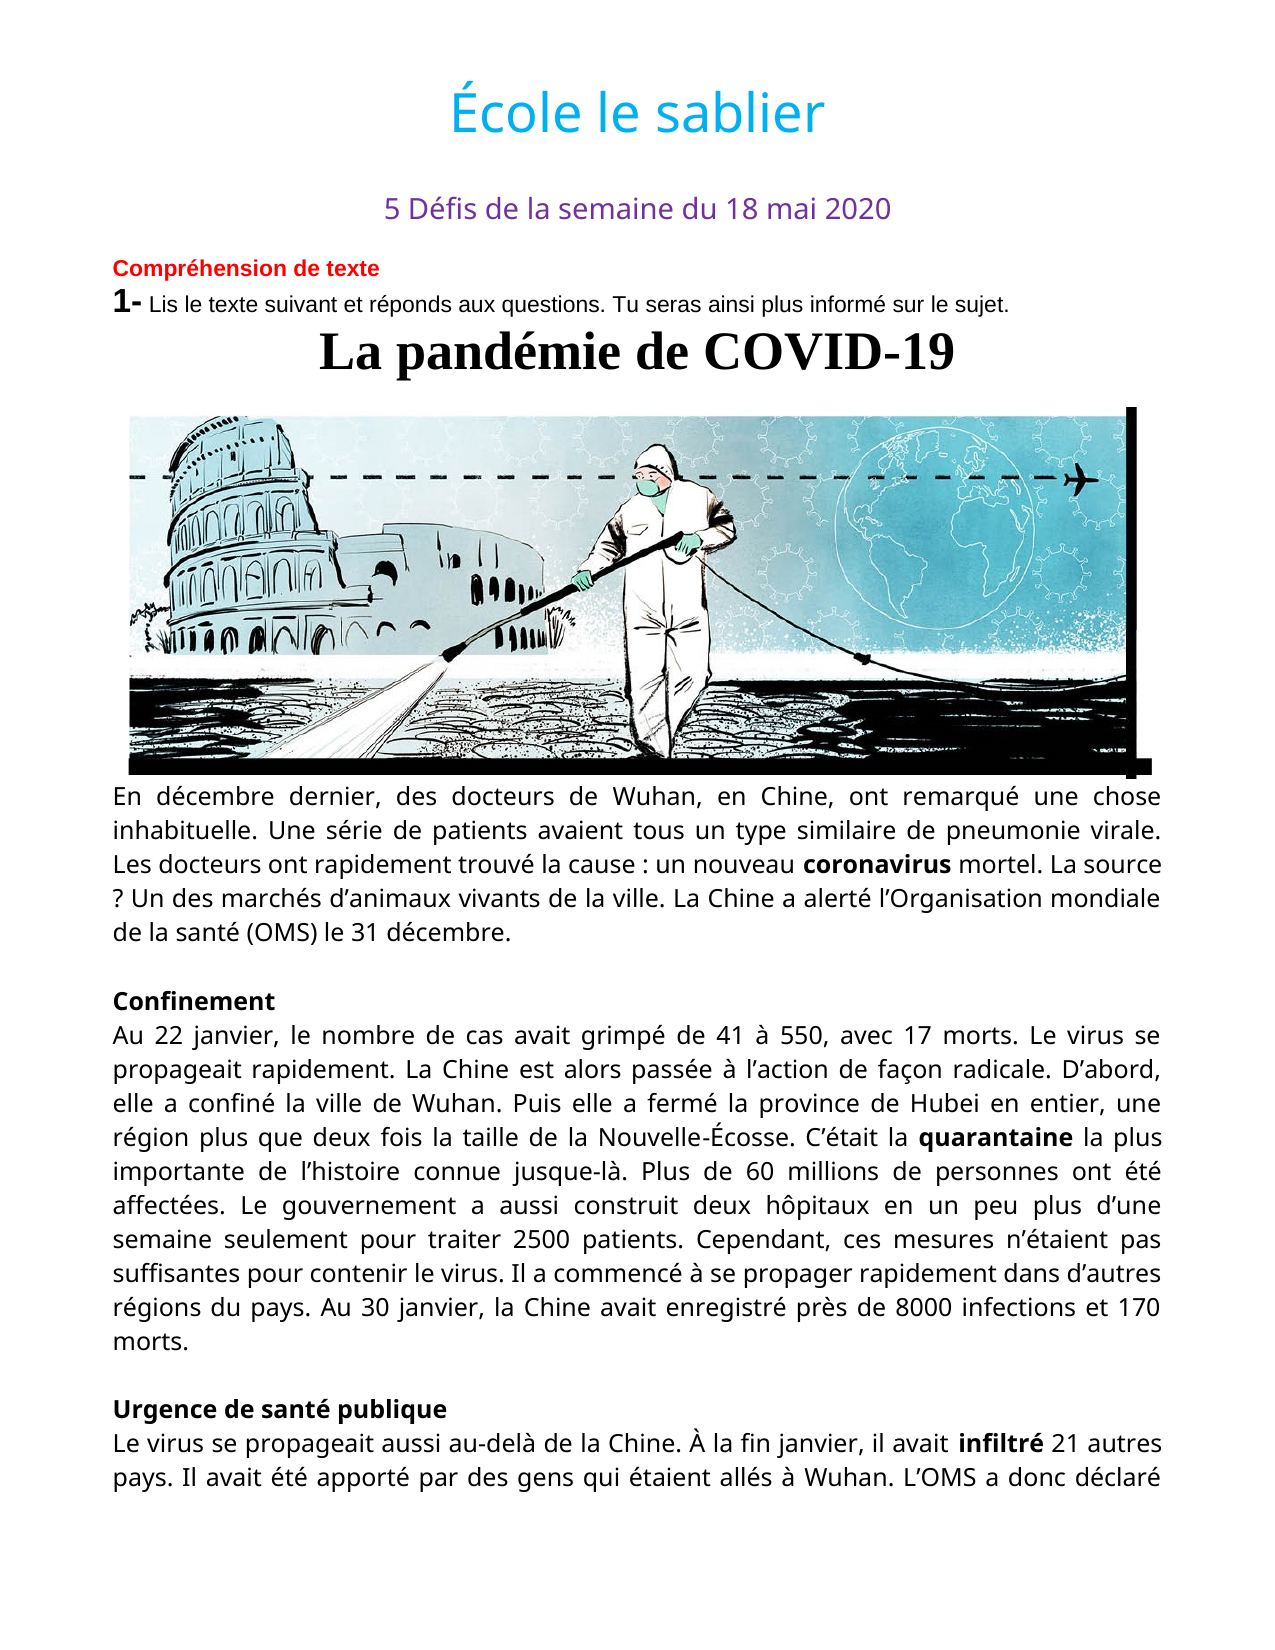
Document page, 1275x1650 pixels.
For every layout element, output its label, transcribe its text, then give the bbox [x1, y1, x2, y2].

text Urgence de santé publique [112, 1392, 1162, 1426]
text Au 22 janvier, le nombre de cas avait grimpé de 41 à 550, avec 17 morts. Le virus se propageait rapidement. La Chine est alors passée à l’action de façon radicale. D’abord, elle a confiné la ville de Wuhan. Puis elle a fermé la province de Hubei en entier, une région plus que deux fois la taille de la Nouvelle‑Écosse. C’était la quarantaine la plus importante de l’histoire connue jusque-là. Plus de 60 millions de personnes ont été affectées. Le gouvernement a aussi construit deux hôpitaux en un peu plus d’une semaine seulement pour traiter 2500 patients. Cependant, ces mesures n’étaient pas suffisantes pour contenir le virus. Il a commencé à se propager rapidement dans d’autres régions du pays. Au 30 janvier, la Chine avait enregistré près de 8000 infections et 170 morts. [112, 1017, 1162, 1358]
text La pandémie de COVID-19 [112, 319, 1162, 382]
text 5 Défis de la semaine du 18 mai 2020 [112, 188, 1162, 228]
picture [128, 407, 1152, 779]
text 1- Lis le texte suivant et réponds aux questions. Tu seras ainsi plus informé sur le sujet. [112, 281, 1162, 319]
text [112, 1426, 1162, 1494]
text Compréhension de texte [112, 254, 1162, 281]
text Confinement [112, 983, 1162, 1017]
text En décembre dernier, des docteurs de Wuhan, en Chine, ont remarqué une chose inhabituelle. Une série de patients avaient tous un type similaire de pneumonie virale. Les docteurs ont rapidement trouvé la cause : un nouveau coronavirus mortel. La source ? Un des marchés d’animaux vivants de la ville. La Chine a alerté l’Organisation mondiale de la santé (OMS) le 31 décembre. [112, 779, 1162, 949]
text École le sablier [112, 75, 1162, 149]
